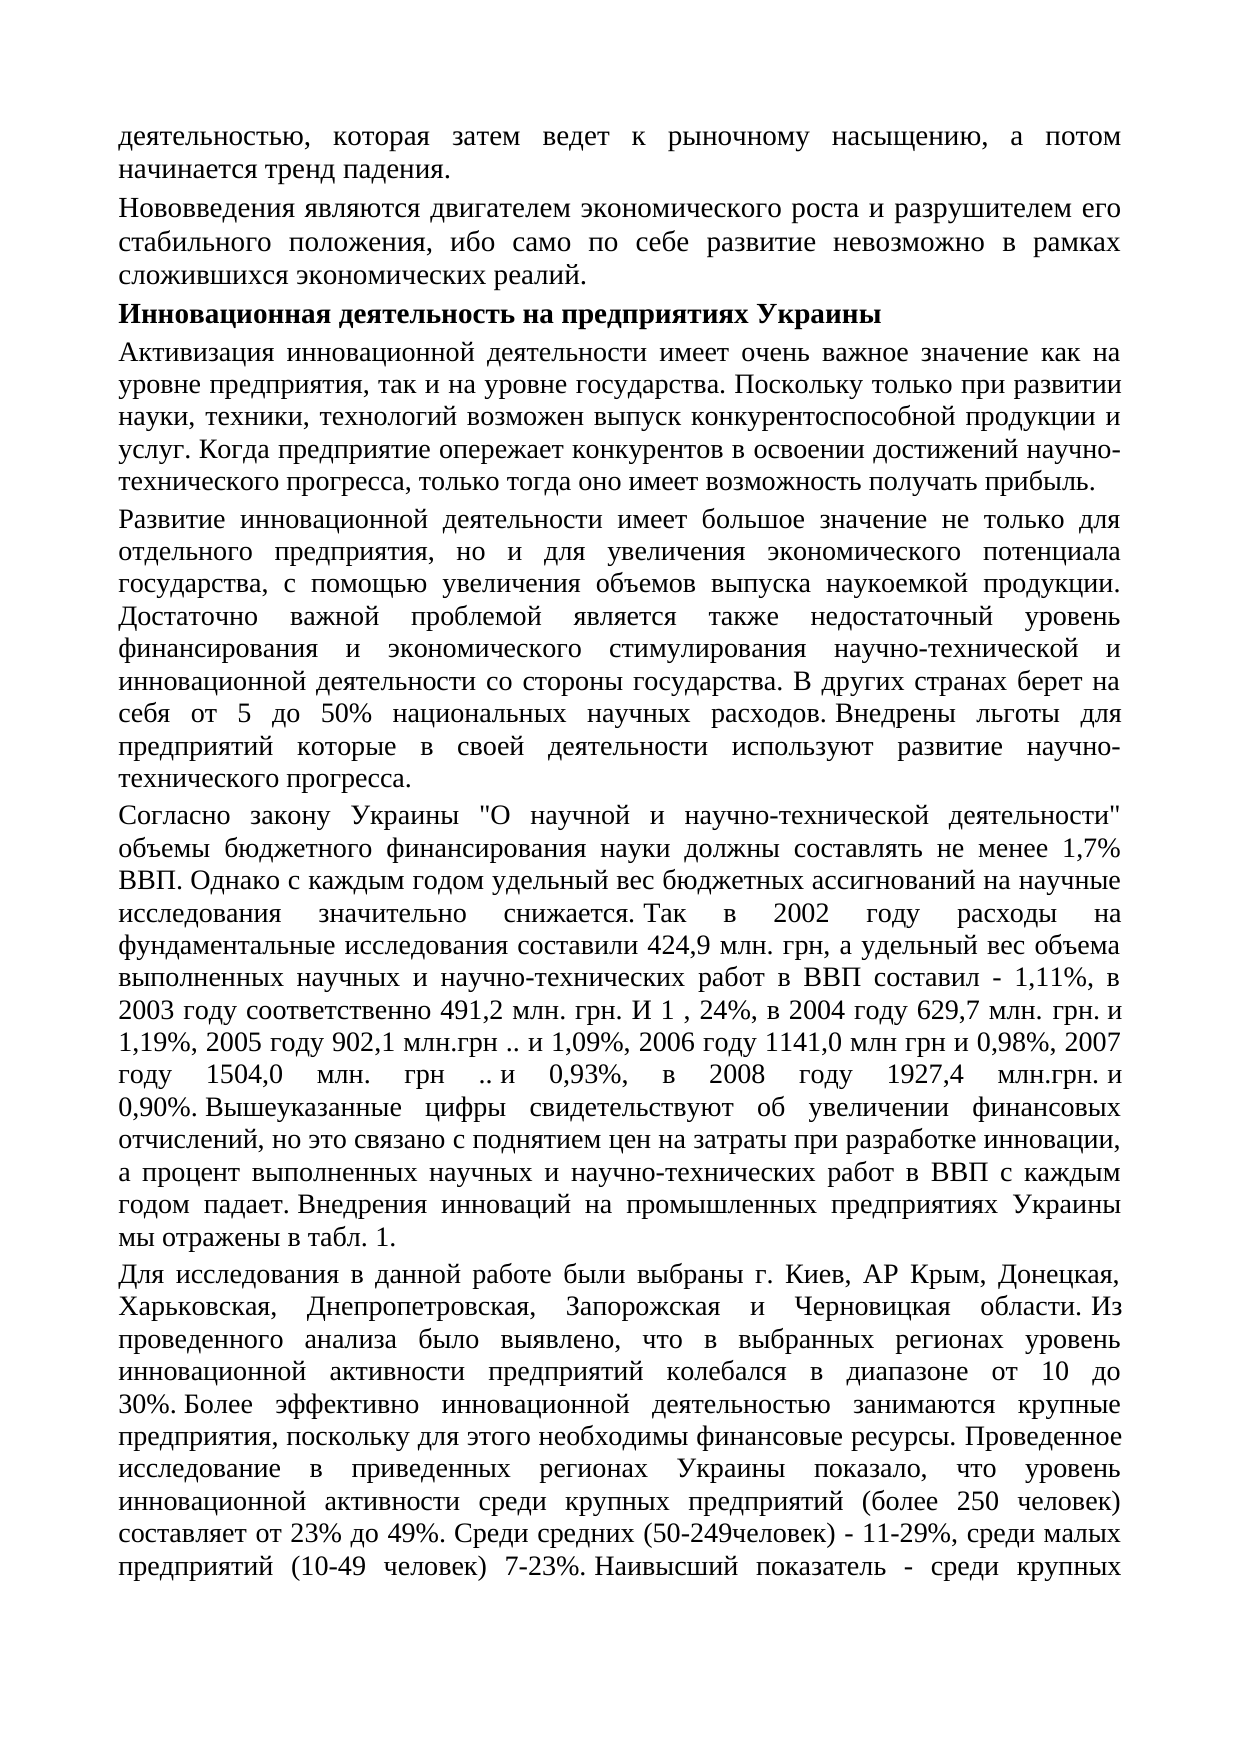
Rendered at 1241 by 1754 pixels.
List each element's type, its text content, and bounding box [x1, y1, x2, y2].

text Развитие инновационной деятельности имеет большое значение не только для отдельного предприятия, но и для увеличения экономического потенциала государства, с помощью увеличения объемов выпуска наукоемкой продукции. Достаточно важной проблемой является также недостаточный уровень финансирования и экономического стимулирования научно-технической и инновационной деятельности со стороны государства. В других странах берет на себя от 5 до 50% национальных научных расходов. Внедрены льготы для предприятий которые в своей деятельности используют развитие научно-технического прогресса. [118, 502, 1122, 793]
text Инновационная деятельность на предприятиях Украины [118, 296, 1122, 329]
text Согласно закону Украины "О научной и научно-технической деятельности" объемы бюджетного финансирования науки должны составлять не менее 1,7% ВВП. Однако с каждым годом удельный вес бюджетных ассигнований на научные исследования значительно снижается. Так в 2002 году расходы на фундаментальные исследования составили 424,9 млн. грн, а удельный вес объема выполненных научных и научно-технических работ в ВВП составил - 1,11%, в 2003 году соответственно 491,2 млн. грн. И 1 , 24%, в 2004 году 629,7 млн. грн. и 1,19%, 2005 году 902,1 млн.грн .. и 1,09%, 2006 году 1141,0 млн грн и 0,98%, 2007 году 1504,0 млн. грн .. и 0,93%, в 2008 году 1927,4 млн.грн. и 0,90%. Вышеуказанные цифры свидетельствуют об увеличении финансовых отчислений, но это связано с поднятием цен на затраты при разработке инновации, а процент выполненных научных и научно-технических работ в ВВП с каждым годом падает. Внедрения инноваций на промышленных предприятиях Украины мы отражены в табл. 1. [118, 798, 1122, 1252]
text Активизация инновационной деятельности имеет очень важное значение как на уровне предприятия, так и на уровне государства. Поскольку только при развитии науки, техники, технологий возможен выпуск конкурентоспособной продукции и услуг. Когда предприятие опережает конкурентов в освоении достижений научно-технического прогресса, только тогда оно имеет возможность получать прибыль. [118, 335, 1122, 497]
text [118, 118, 1122, 185]
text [118, 1257, 1122, 1581]
text Нововведения являются двигателем экономического роста и разрушителем его стабильного положения, ибо само по себе развитие невозможно в рамках сложившихся экономических реалий. [118, 190, 1122, 291]
